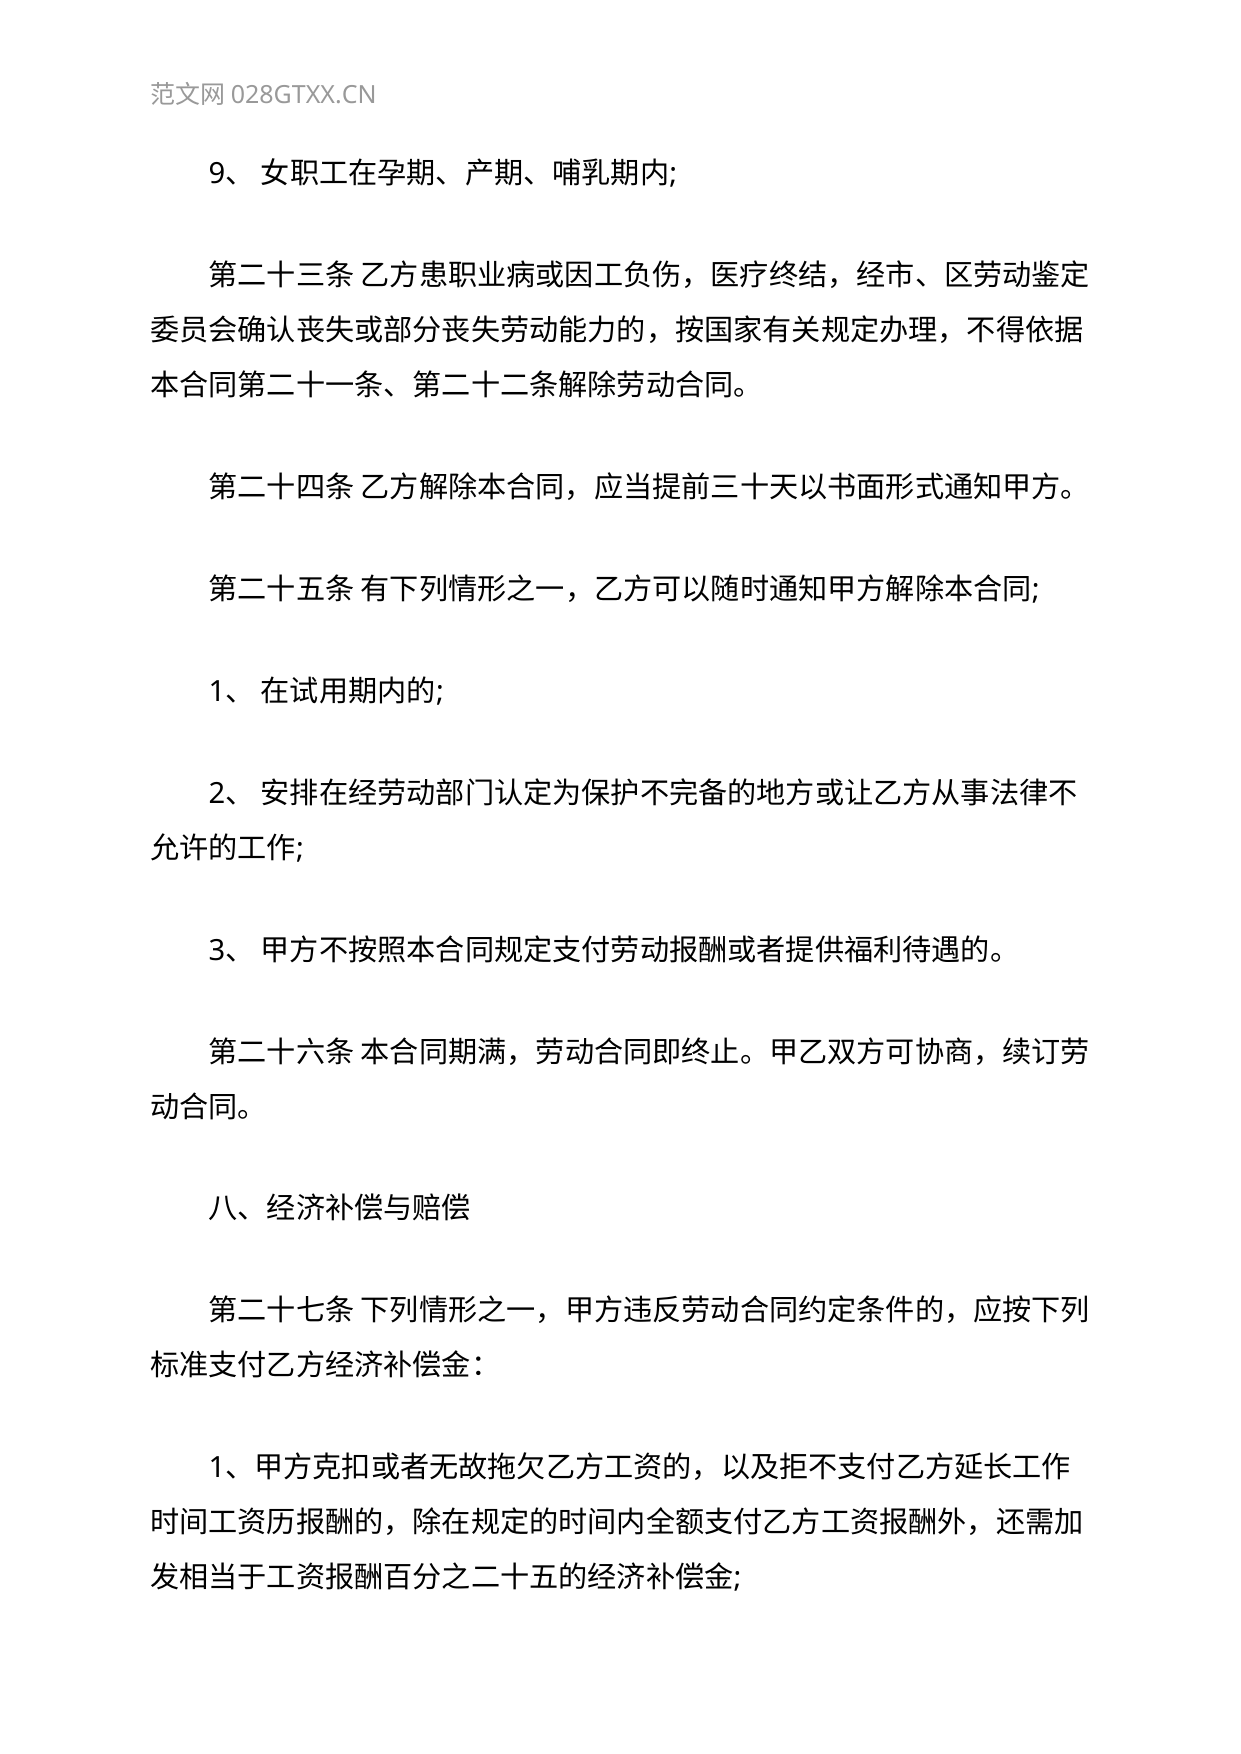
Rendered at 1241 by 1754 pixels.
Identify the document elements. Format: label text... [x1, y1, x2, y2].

text 八、经济补偿与赔偿 [150, 1185, 1090, 1227]
text 9、 女职工在孕期、产期、哺乳期内; [150, 150, 1090, 192]
text 1、 在试用期内的; [150, 667, 1090, 710]
text 2、 安排在经劳动部门认定为保护不完备的地方或让乙方从事法律不允许的工作; [150, 769, 1090, 867]
text 3、 甲方不按照本合同规定支付劳动报酬或者提供福利待遇的。 [150, 926, 1090, 969]
text 第二十七条 下列情形之一，甲方违反劳动合同约定条件的，应按下列标准支付乙方经济补偿金： [150, 1287, 1090, 1384]
text 1、甲方克扣或者无故拖欠乙方工资的，以及拒不支付乙方延长工作时间工资历报酬的，除在规定的时间内全额支付乙方工资报酬外，还需加发相当于工资报酬百分之二十五的经济补偿金; [150, 1443, 1090, 1596]
text 第二十四条 乙方解除本合同，应当提前三十天以书面形式通知甲方。 [150, 463, 1090, 506]
text 第二十五条 有下列情形之一，乙方可以随时通知甲方解除本合同; [150, 565, 1090, 608]
text 第二十三条 乙方患职业病或因工负伤，医疗终结，经市、区劳动鉴定委员会确认丧失或部分丧失劳动能力的，按国家有关规定办理，不得依据本合同第二十一条、第二十二条解除劳动合同。 [150, 252, 1090, 404]
text 第二十六条 本合同期满，劳动合同即终止。甲乙双方可协商，续订劳动合同。 [150, 1028, 1090, 1125]
